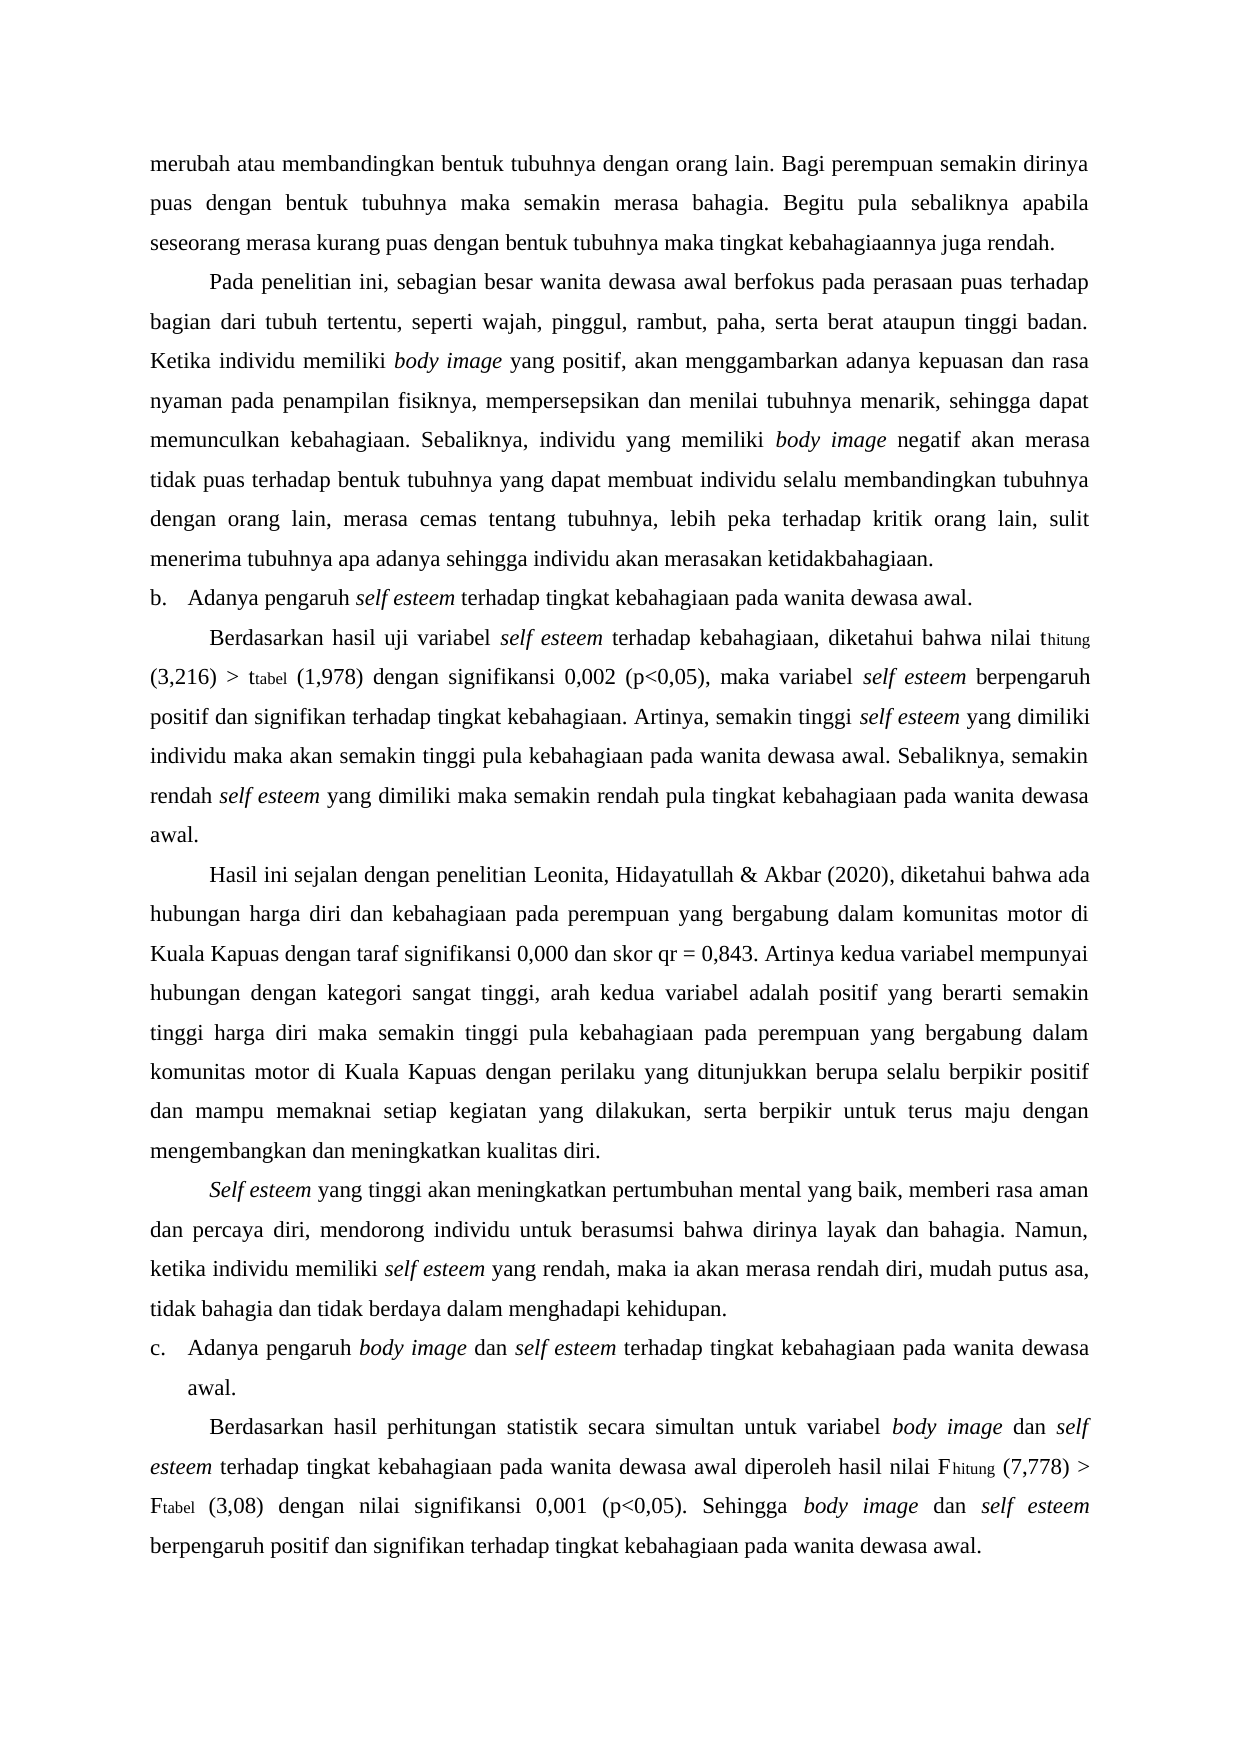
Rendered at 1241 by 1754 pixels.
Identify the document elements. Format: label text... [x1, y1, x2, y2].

text Berdasarkan hasil perhitungan statistik secara simultan untuk variabel body image dan self esteem terhadap tingkat kebahagiaan pada wanita dewasa awal diperoleh hasil nilai Fhitung (7,778) > Ftabel (3,08) dengan nilai signifikansi 0,001 (p<0,05). Sehingga body image dan self esteem berpengaruh positif dan signifikan terhadap tingkat kebahagiaan pada wanita dewasa awal. [150, 1413, 1090, 1558]
text Pada penelitian ini, sebagian besar wanita dewasa awal berfokus pada perasaan puas terhadap bagian dari tubuh tertentu, seperti wajah, pinggul, rambut, paha, serta berat ataupun tinggi badan. Ketika individu memiliki body image yang positif, akan menggambarkan adanya kepuasan dan rasa nyaman pada penampilan fisiknya, mempersepsikan dan menilai tubuhnya menarik, sehingga dapat memunculkan kebahagiaan. Sebaliknya, individu yang memiliki body image negatif akan merasa tidak puas terhadap bentuk tubuhnya yang dapat membuat individu selalu membandingkan tubuhnya dengan orang lain, merasa cemas tentang tubuhnya, lebih peka terhadap kritik orang lain, sulit menerima tubuhnya apa adanya sehingga individu akan merasakan ketidakbahagiaan. [150, 268, 1090, 571]
list Adanya pengaruh body image dan self esteem terhadap tingkat kebahagiaan pada wanita dewasa awal. [150, 1334, 1090, 1400]
text Self esteem yang tinggi akan meningkatkan pertumbuhan mental yang baik, memberi rasa aman dan percaya diri, mendorong individu untuk berasumsi bahwa dirinya layak dan bahagia. Namun, ketika individu memiliki self esteem yang rendah, maka ia akan merasa rendah diri, mudah putus asa, tidak bahagia dan tidak berdaya dalam menghadapi kehidupan. [150, 1176, 1090, 1321]
list Adanya pengaruh self esteem terhadap tingkat kebahagiaan pada wanita dewasa awal. [150, 584, 1090, 611]
text Hasil ini sejalan dengan penelitian , diketahui bahwa ada hubungan harga diri dan kebahagiaan pada perempuan yang bergabung dalam komunitas motor di Kuala Kapuas dengan taraf signifikansi 0,000 dan skor qr = 0,843. Artinya kedua variabel mempunyai hubungan dengan kategori sangat tinggi, arah kedua variabel adalah positif yang berarti semakin tinggi harga diri maka semakin tinggi pula kebahagiaan pada perempuan yang bergabung dalam komunitas motor di Kuala Kapuas dengan perilaku yang ditunjukkan berupa selalu berpikir positif dan mampu memaknai setiap kegiatan yang dilakukan, serta berpikir untuk terus maju dengan mengembangkan dan meningkatkan kualitas diri. [150, 861, 1090, 1163]
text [150, 150, 1090, 255]
text Berdasarkan hasil uji variabel self esteem terhadap kebahagiaan, diketahui bahwa nilai thitung (3,216) > ttabel (1,978) dengan signifikansi 0,002 (p<0,05), maka variabel self esteem berpengaruh positif dan signifikan terhadap tingkat kebahagiaan. Artinya, semakin tinggi self esteem yang dimiliki individu maka akan semakin tinggi pula kebahagiaan pada wanita dewasa awal. Sebaliknya, semakin rendah self esteem yang dimiliki maka semakin rendah pula tingkat kebahagiaan pada wanita dewasa awal. [150, 624, 1090, 847]
